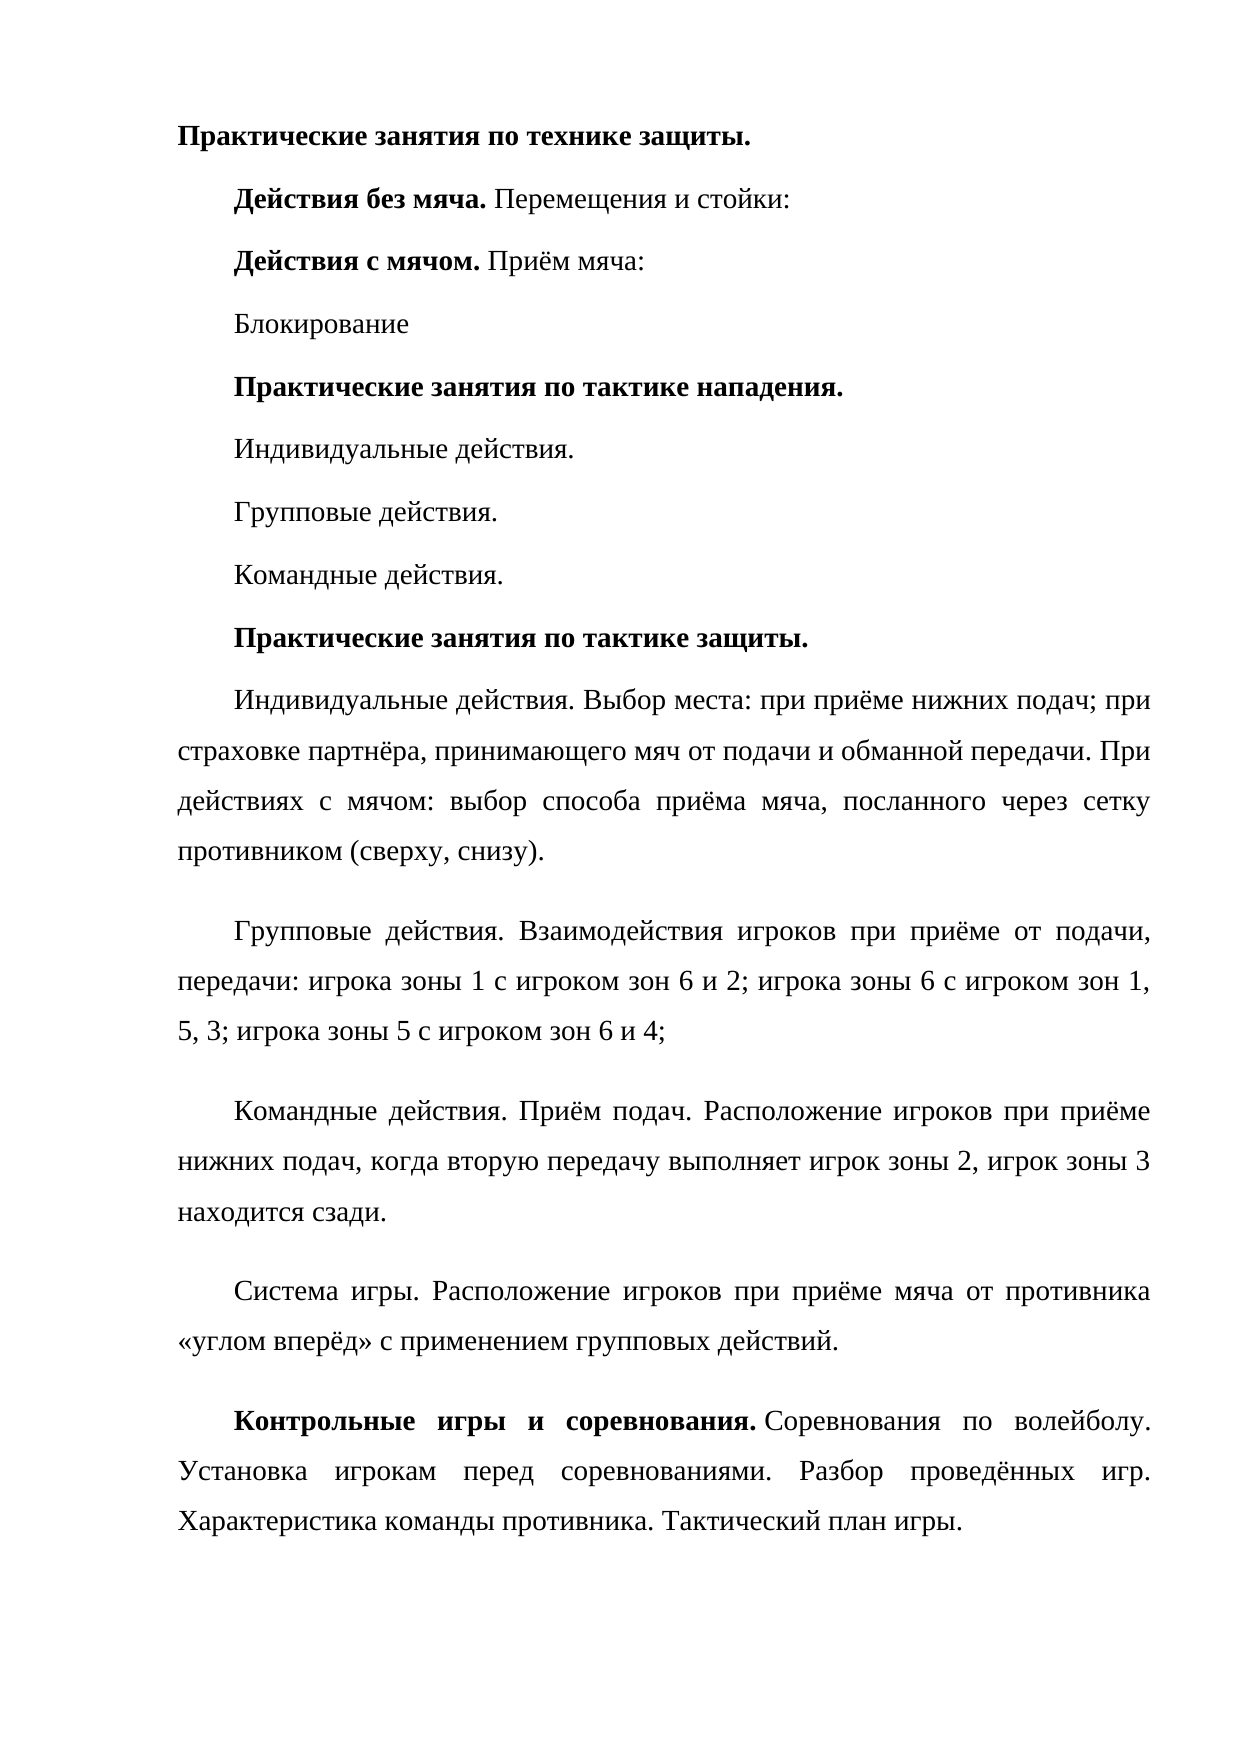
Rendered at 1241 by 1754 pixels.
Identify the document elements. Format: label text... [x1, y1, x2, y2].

text Практические занятия по технике защиты. [177, 118, 1152, 152]
text Практические занятия по тактике защиты. [177, 620, 1152, 653]
text Блокирование [177, 306, 1152, 340]
text Командные действия. Приём подач. Расположение игроков при приёме нижних подач, когда вторую передачу выполняет игрок зоны 2, игрок зоны 3 находится сзади. [177, 1093, 1152, 1227]
text Командные действия. [177, 557, 1152, 591]
text Индивидуальные действия. Выбор места: при приёме нижних подач; при страховке партнёра, принимающего мяч от подачи и обманной передачи. При действиях с мячом: выбор способа приёма мяча, посланного через сетку противником (сверху, снизу). [177, 682, 1152, 867]
text Групповые действия. [177, 494, 1152, 528]
text Индивидуальные действия. [177, 432, 1152, 465]
text Групповые действия. Взаимодействия игроков при приёме от подачи, передачи: игрока зоны 1 с игроком зон 6 и 2; игрока зоны 6 с игроком зон 1, 5, 3; игрока зоны 5 с игроком зон 6 и 4; [177, 913, 1152, 1047]
text Контрольные игры и соревнования. Соревнования по волейболу. Установка игрокам перед соревнованиями. Разбор проведённых игр. Характеристика команды противника. Тактический план игры. [177, 1403, 1152, 1537]
text Система игры. Расположение игроков при приёме мяча от противника «углом вперёд» с применением групповых действий. [177, 1273, 1152, 1357]
text Действия с мячом. Приём мяча: [177, 243, 1152, 277]
text Практические занятия по тактике нападения. [177, 369, 1152, 402]
text Действия без мяча. Перемещения и стойки: [177, 181, 1152, 214]
